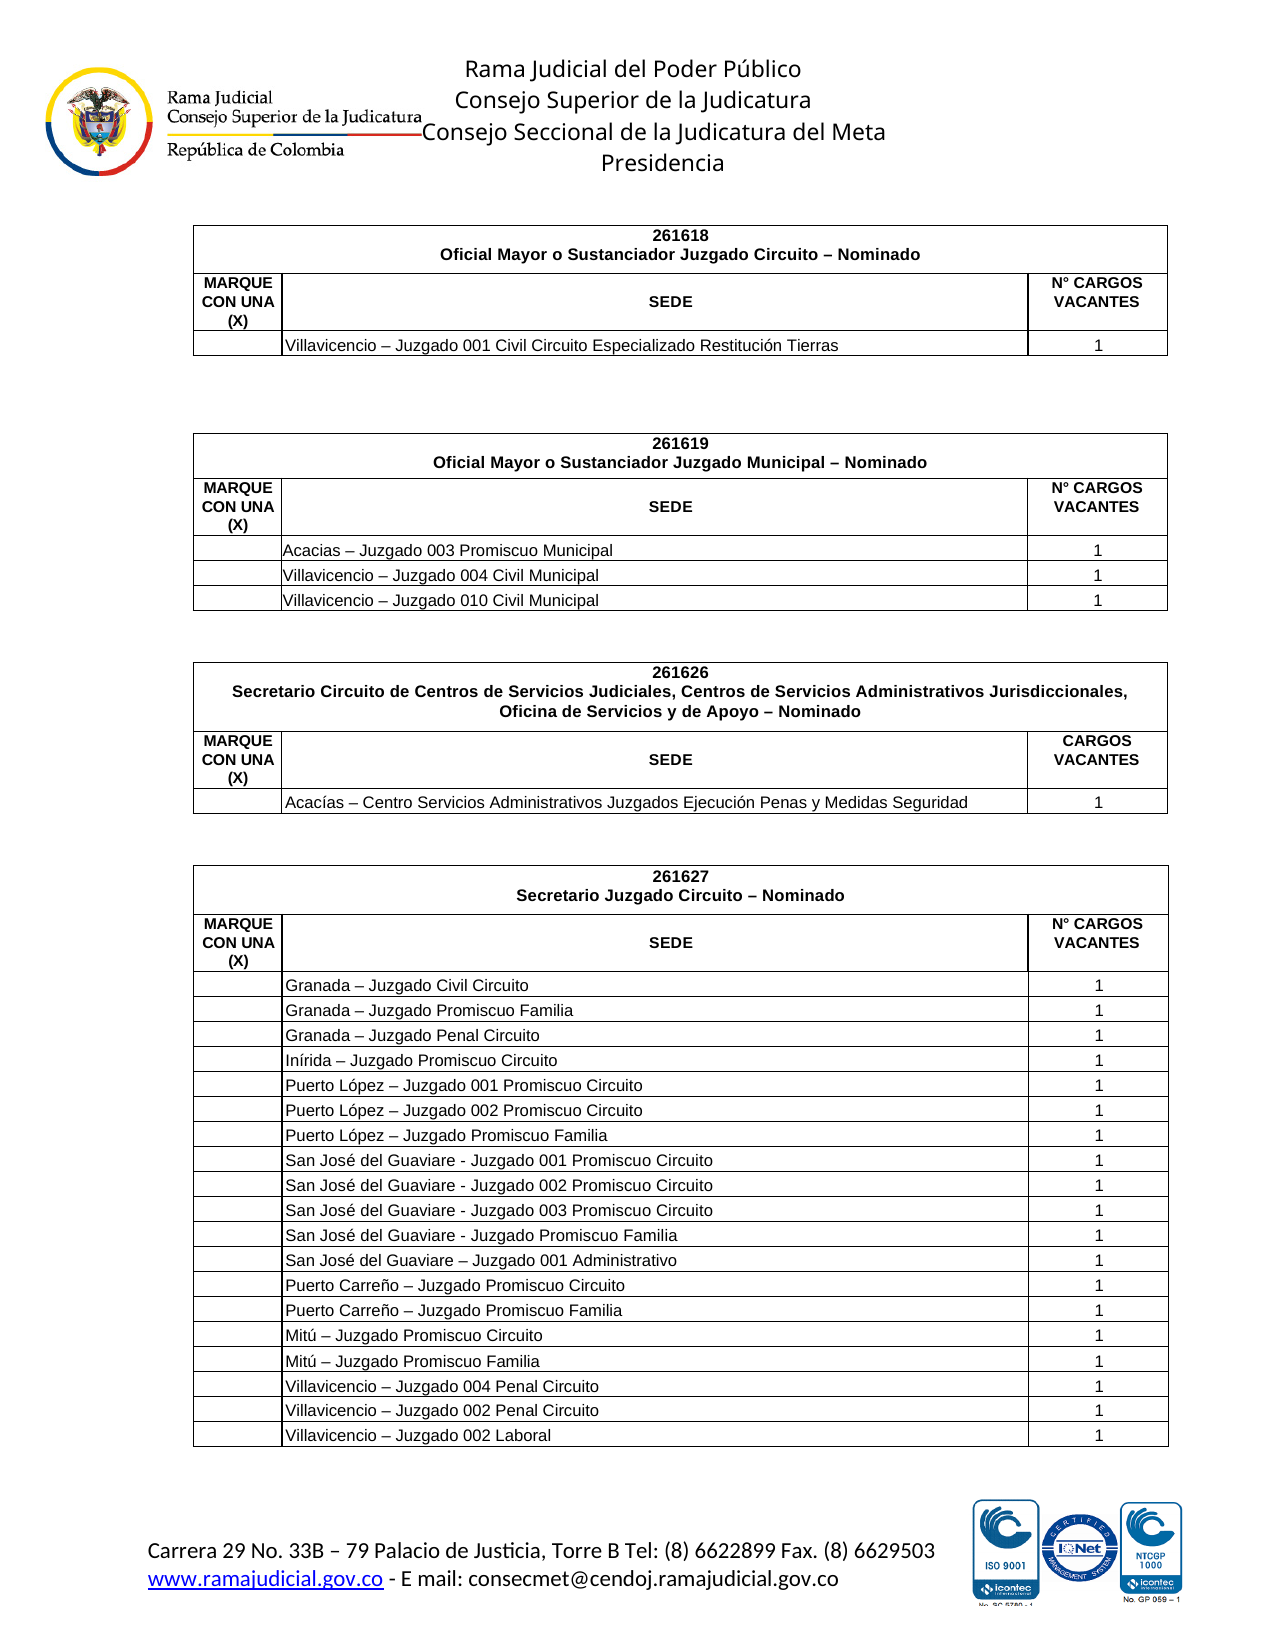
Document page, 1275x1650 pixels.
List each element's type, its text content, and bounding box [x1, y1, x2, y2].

table_cell 1 [1029, 1272, 1168, 1296]
table_cell 1 [1029, 1297, 1168, 1321]
table_cell 1 [1029, 1072, 1168, 1096]
table_cell [194, 1372, 281, 1396]
table_cell [194, 1172, 281, 1196]
table_cell SEDE [283, 915, 1027, 971]
table_cell N° CARGOS VACANTES [1028, 479, 1167, 535]
table_cell [194, 1022, 281, 1046]
table_cell 1 [1029, 1422, 1168, 1446]
picture [967, 1496, 1184, 1606]
table_cell Villavicencio – Juzgado 004 Penal Circuito [283, 1372, 1028, 1396]
table_cell 1 [1029, 331, 1167, 355]
table_cell [194, 1347, 281, 1371]
table_cell [194, 1297, 281, 1321]
table_cell [194, 1197, 281, 1221]
table_cell Villavicencio – Juzgado 001 Civil Circuito Especializado Restitución Tierras [283, 331, 1027, 355]
table_cell 1 [1029, 1322, 1168, 1346]
table_cell [194, 1247, 281, 1271]
table_cell 1 [1029, 1122, 1168, 1146]
table_cell Granada – Juzgado Promiscuo Familia [283, 997, 1028, 1021]
table_cell [194, 1122, 281, 1146]
table_cell CARGOS VACANTES [1028, 732, 1167, 788]
table_cell 1 [1029, 1347, 1168, 1371]
table_cell Villavicencio – Juzgado 002 Laboral [283, 1422, 1028, 1446]
table_header 261618 Oficial Mayor o Sustanciador Juzgado Circuito – Nominado [194, 226, 1167, 273]
table_cell [194, 1147, 281, 1171]
table_cell Granada – Juzgado Penal Circuito [283, 1022, 1028, 1046]
table_cell Villavicencio – Juzgado 004 Civil Municipal [282, 561, 1027, 585]
table_cell Granada – Juzgado Civil Circuito [283, 972, 1028, 996]
table_cell Puerto Carreño – Juzgado Promiscuo Familia [283, 1297, 1028, 1321]
picture [425, 125, 430, 138]
table_cell [194, 1222, 281, 1246]
table_cell Puerto López – Juzgado 001 Promiscuo Circuito [283, 1072, 1028, 1096]
table_cell [194, 536, 281, 560]
table_cell [194, 586, 281, 610]
table_cell San José del Guaviare - Juzgado 002 Promiscuo Circuito [283, 1172, 1028, 1196]
table_cell 1 [1028, 586, 1167, 610]
table_cell Villavicencio – Juzgado 002 Penal Circuito [283, 1397, 1028, 1421]
table_cell 1 [1029, 1097, 1168, 1121]
table_cell SEDE [282, 732, 1027, 788]
table_cell [194, 1047, 281, 1071]
table_cell 1 [1029, 1147, 1168, 1171]
table_cell Villavicencio – Juzgado 010 Civil Municipal [282, 586, 1027, 610]
table_cell [194, 1397, 281, 1421]
table_cell San José del Guaviare - Juzgado 001 Promiscuo Circuito [283, 1147, 1028, 1171]
table_cell 1 [1028, 789, 1167, 813]
table_cell [194, 1272, 281, 1296]
table_header 261619 Oficial Mayor o Sustanciador Juzgado Municipal – Nominado [194, 434, 1167, 477]
table_cell [194, 1322, 281, 1346]
table_cell MARQUE CON UNA (X) [194, 274, 281, 330]
table_cell [194, 561, 281, 585]
table_cell San José del Guaviare - Juzgado Promiscuo Familia [283, 1222, 1028, 1246]
table_cell [194, 997, 281, 1021]
table_cell N° CARGOS VACANTES [1029, 274, 1167, 330]
table_cell 1 [1029, 1222, 1168, 1246]
table_cell 1 [1029, 1197, 1168, 1221]
table_cell SEDE [282, 479, 1027, 535]
picture [37, 56, 430, 187]
table_cell 1 [1029, 1172, 1168, 1196]
table_cell MARQUE CON UNA (X) [194, 732, 281, 788]
table_cell [194, 1422, 281, 1446]
table_cell SEDE [283, 274, 1027, 330]
table_cell Puerto López – Juzgado Promiscuo Familia [283, 1122, 1028, 1146]
table_cell Puerto López – Juzgado 002 Promiscuo Circuito [283, 1097, 1028, 1121]
table_cell Acacías – Centro Servicios Administrativos Juzgados Ejecución Penas y Medidas Seguridad [282, 789, 1027, 813]
table_cell [194, 972, 281, 996]
table_cell MARQUE CON UNA (X) [194, 479, 281, 535]
table_cell [194, 1072, 281, 1096]
table_cell [194, 331, 281, 355]
table_cell 1 [1029, 997, 1168, 1021]
table_cell [194, 789, 281, 813]
table_cell 1 [1029, 1247, 1168, 1271]
table_cell Mitú – Juzgado Promiscuo Familia [283, 1347, 1028, 1371]
table_cell Inírida – Juzgado Promiscuo Circuito [283, 1047, 1028, 1071]
table_cell 1 [1028, 561, 1167, 585]
table_cell 1 [1029, 1397, 1168, 1421]
table_cell Mitú – Juzgado Promiscuo Circuito [283, 1322, 1028, 1346]
table_cell 1 [1029, 1047, 1168, 1071]
table_cell MARQUE CON UNA (X) [194, 915, 281, 971]
table_cell San José del Guaviare - Juzgado 003 Promiscuo Circuito [283, 1197, 1028, 1221]
table_cell N° CARGOS VACANTES [1029, 915, 1168, 971]
table_cell Acacias – Juzgado 003 Promiscuo Municipal [282, 536, 1027, 560]
table_cell 1 [1028, 536, 1167, 560]
table_cell Puerto Carreño – Juzgado Promiscuo Circuito [283, 1272, 1028, 1296]
table_cell 1 [1029, 1372, 1168, 1396]
table_cell San José del Guaviare – Juzgado 001 Administrativo [283, 1247, 1028, 1271]
table_header 261626 Secretario Circuito de Centros de Servicios Judiciales, Centros de Servicios Administrativos Jurisdiccionales, Oficina de Servicios y de Apoyo – Nominado [194, 663, 1167, 731]
table_cell 1 [1029, 972, 1168, 996]
table_header 261627 Secretario Juzgado Circuito – Nominado [194, 866, 1168, 913]
table_cell 1 [1029, 1022, 1168, 1046]
table_cell [194, 1097, 281, 1121]
